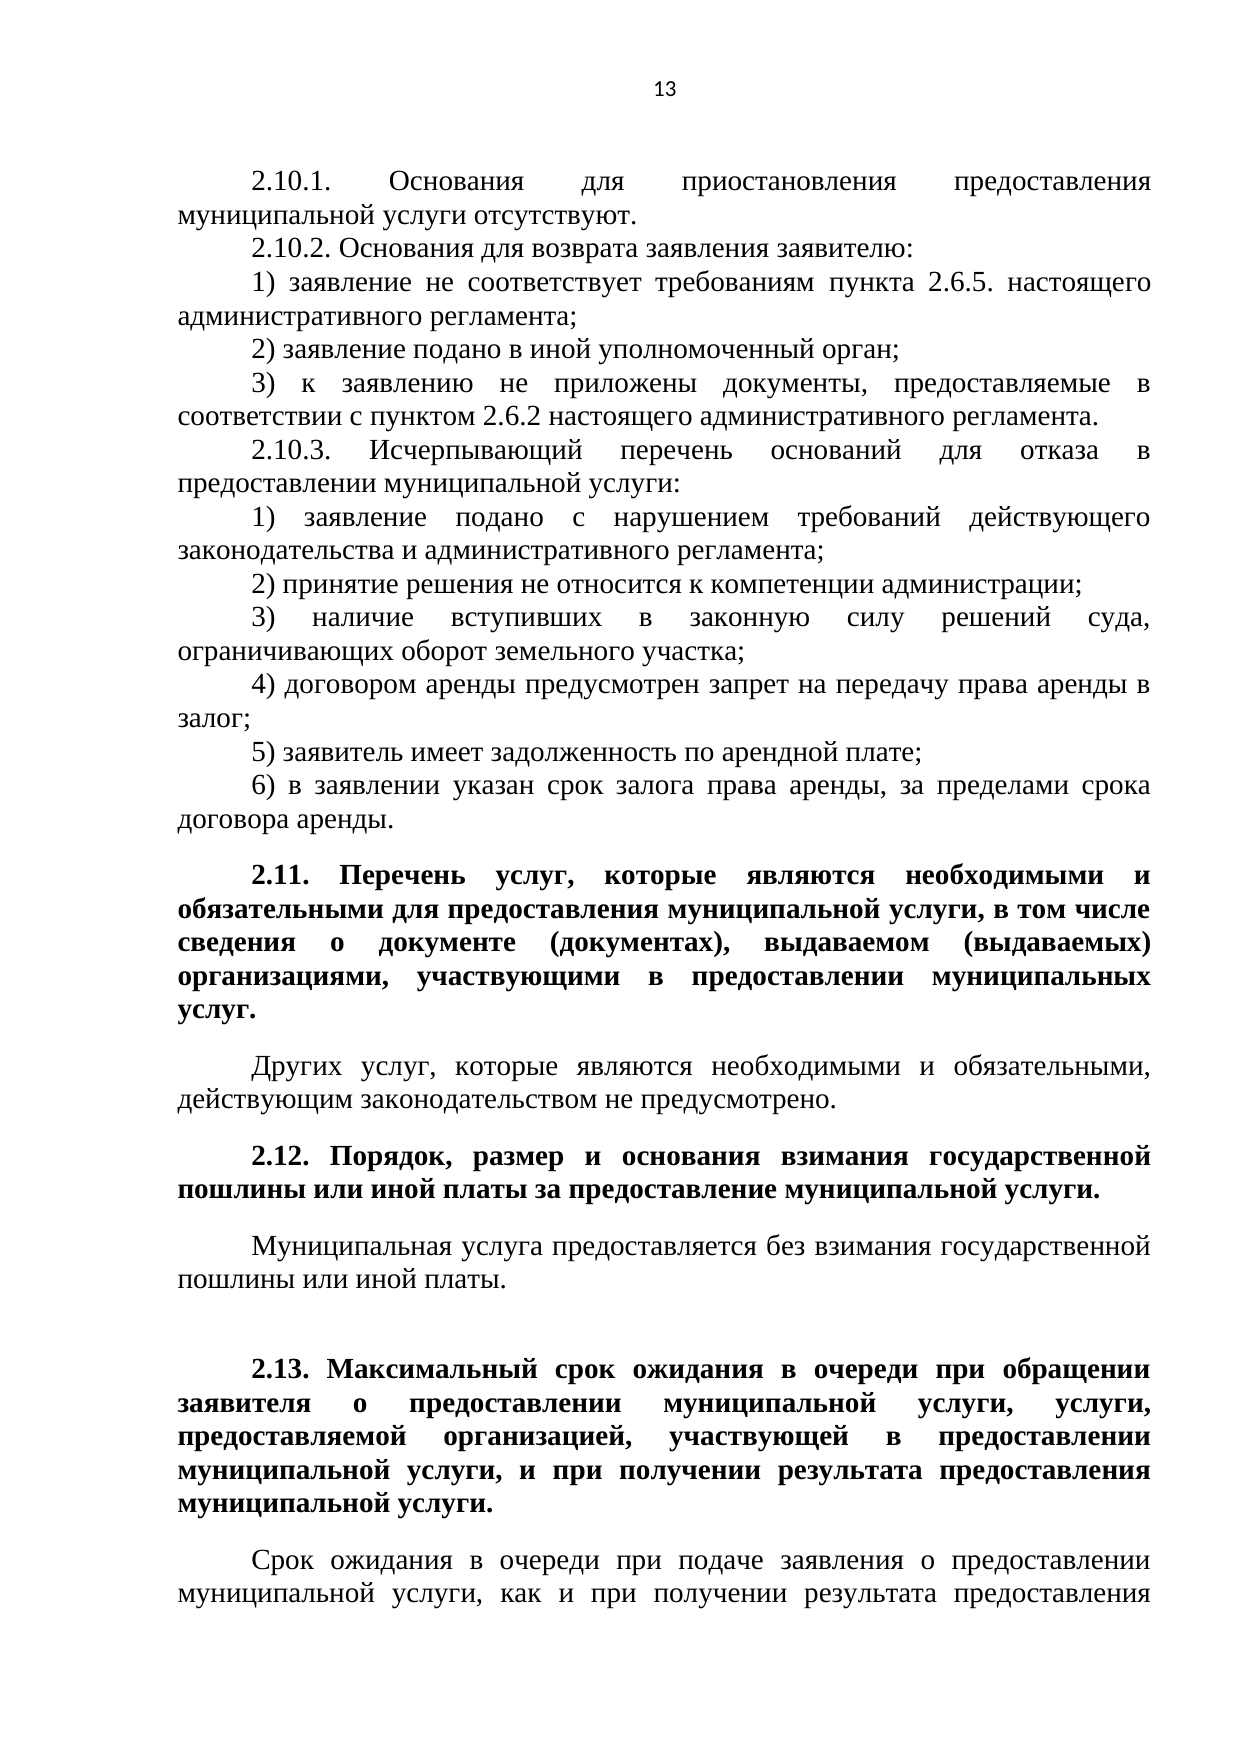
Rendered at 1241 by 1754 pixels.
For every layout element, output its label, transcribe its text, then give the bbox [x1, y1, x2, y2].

text 2.10.2. Основания для возврата заявления заявителю: [177, 231, 1152, 264]
text 2.12. Порядок, размер и основания взимания государственной пошлины или иной платы за предоставление муниципальной услуги. [177, 1138, 1152, 1205]
text 4) договором аренды предусмотрен запрет на передачу права аренды в залог; [177, 667, 1152, 734]
text 2) принятие решения не относится к компетенции администрации; [177, 566, 1152, 599]
text Муниципальная услуга предоставляется без взимания государственной пошлины или иной платы. [177, 1228, 1152, 1295]
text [177, 1542, 1152, 1609]
text 1) заявление не соответствует требованиям пункта 2.6.5. настоящего административного регламента; [177, 264, 1152, 331]
text 5) заявитель имеет задолженность по арендной плате; [177, 734, 1152, 767]
text 3) наличие вступивших в законную силу решений суда, ограничивающих оборот земельного участка; [177, 599, 1152, 667]
text 2.10.1. Основания для приостановления предоставления муниципальной услуги отсутствуют. [177, 163, 1152, 231]
text 2.13. Максимальный срок ожидания в очереди при обращении заявителя о предоставлении муниципальной услуги, услуги, предоставляемой организацией, участвующей в предоставлении муниципальной услуги, и при получении результата предоставления муниципальной услуги. [177, 1351, 1152, 1519]
text 2.11. Перечень услуг, которые являются необходимыми и обязательными для предоставления муниципальной услуги, в том числе сведения о документе (документах), выдаваемом (выдаваемых) организациями, участвующими в предоставлении муниципальных услуг. [177, 857, 1152, 1025]
text 2) заявление подано в иной уполномоченный орган; [177, 331, 1152, 365]
text 2.10.3. Исчерпывающий перечень оснований для отказа в предоставлении муниципальной услуги: [177, 432, 1152, 499]
text 3) к заявлению не приложены документы, предоставляемые в соответствии с пунктом 2.6.2 настоящего административного регламента. [177, 365, 1152, 432]
text 6) в заявлении указан срок залога права аренды, за пределами срока договора аренды. [177, 767, 1152, 834]
text Других услуг, которые являются необходимыми и обязательными, действующим законодательством не предусмотрено. [177, 1048, 1152, 1115]
text 1) заявление подано с нарушением требований действующего законодательства и административного регламента; [177, 499, 1152, 566]
